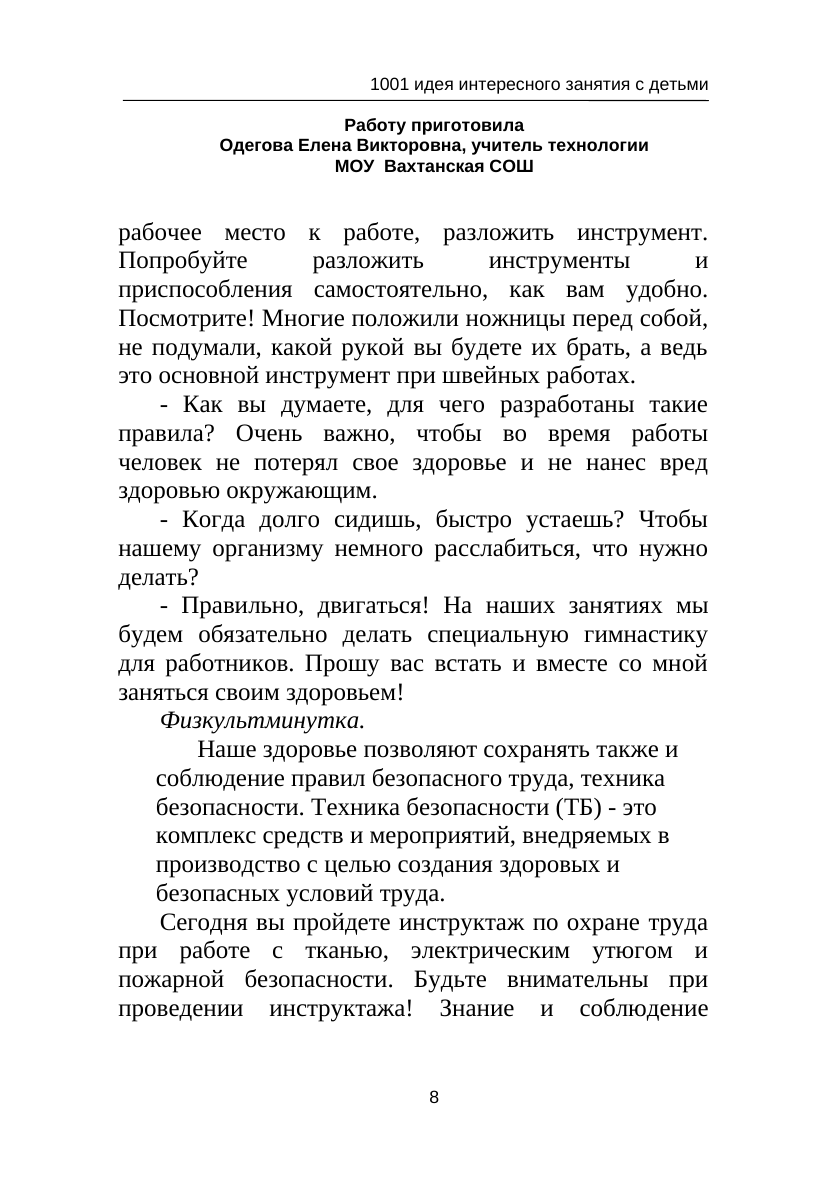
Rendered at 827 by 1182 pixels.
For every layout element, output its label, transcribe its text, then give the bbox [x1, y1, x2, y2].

text - Когда долго сидишь, быстро устаешь? Чтобы нашему организму немного расслабиться, что нужно делать? [118, 504, 709, 591]
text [118, 907, 709, 1022]
text Наше здоровье позволяют сохранять также и соблюдение правил безопасного труда, техника безопасности. Техника безопасности (ТБ) - это комплекс средств и мероприятий, внедряемых в производство с целью создания здоровых и безопасных условий труда. [156, 734, 709, 907]
text - Правильно, двигаться! На наших занятиях мы будем обязательно делать специальную гимнастику для работников. Прошу вас встать и вместе со мной заняться своим здоровьем! [118, 591, 709, 706]
text - Как вы думаете, для чего разработаны такие правила? Очень важно, чтобы во время работы человек не потерял свое здоровье и не нанес вред здоровью окружающим. [118, 389, 709, 504]
text Физкультминутка. [118, 706, 709, 734]
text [118, 217, 709, 389]
